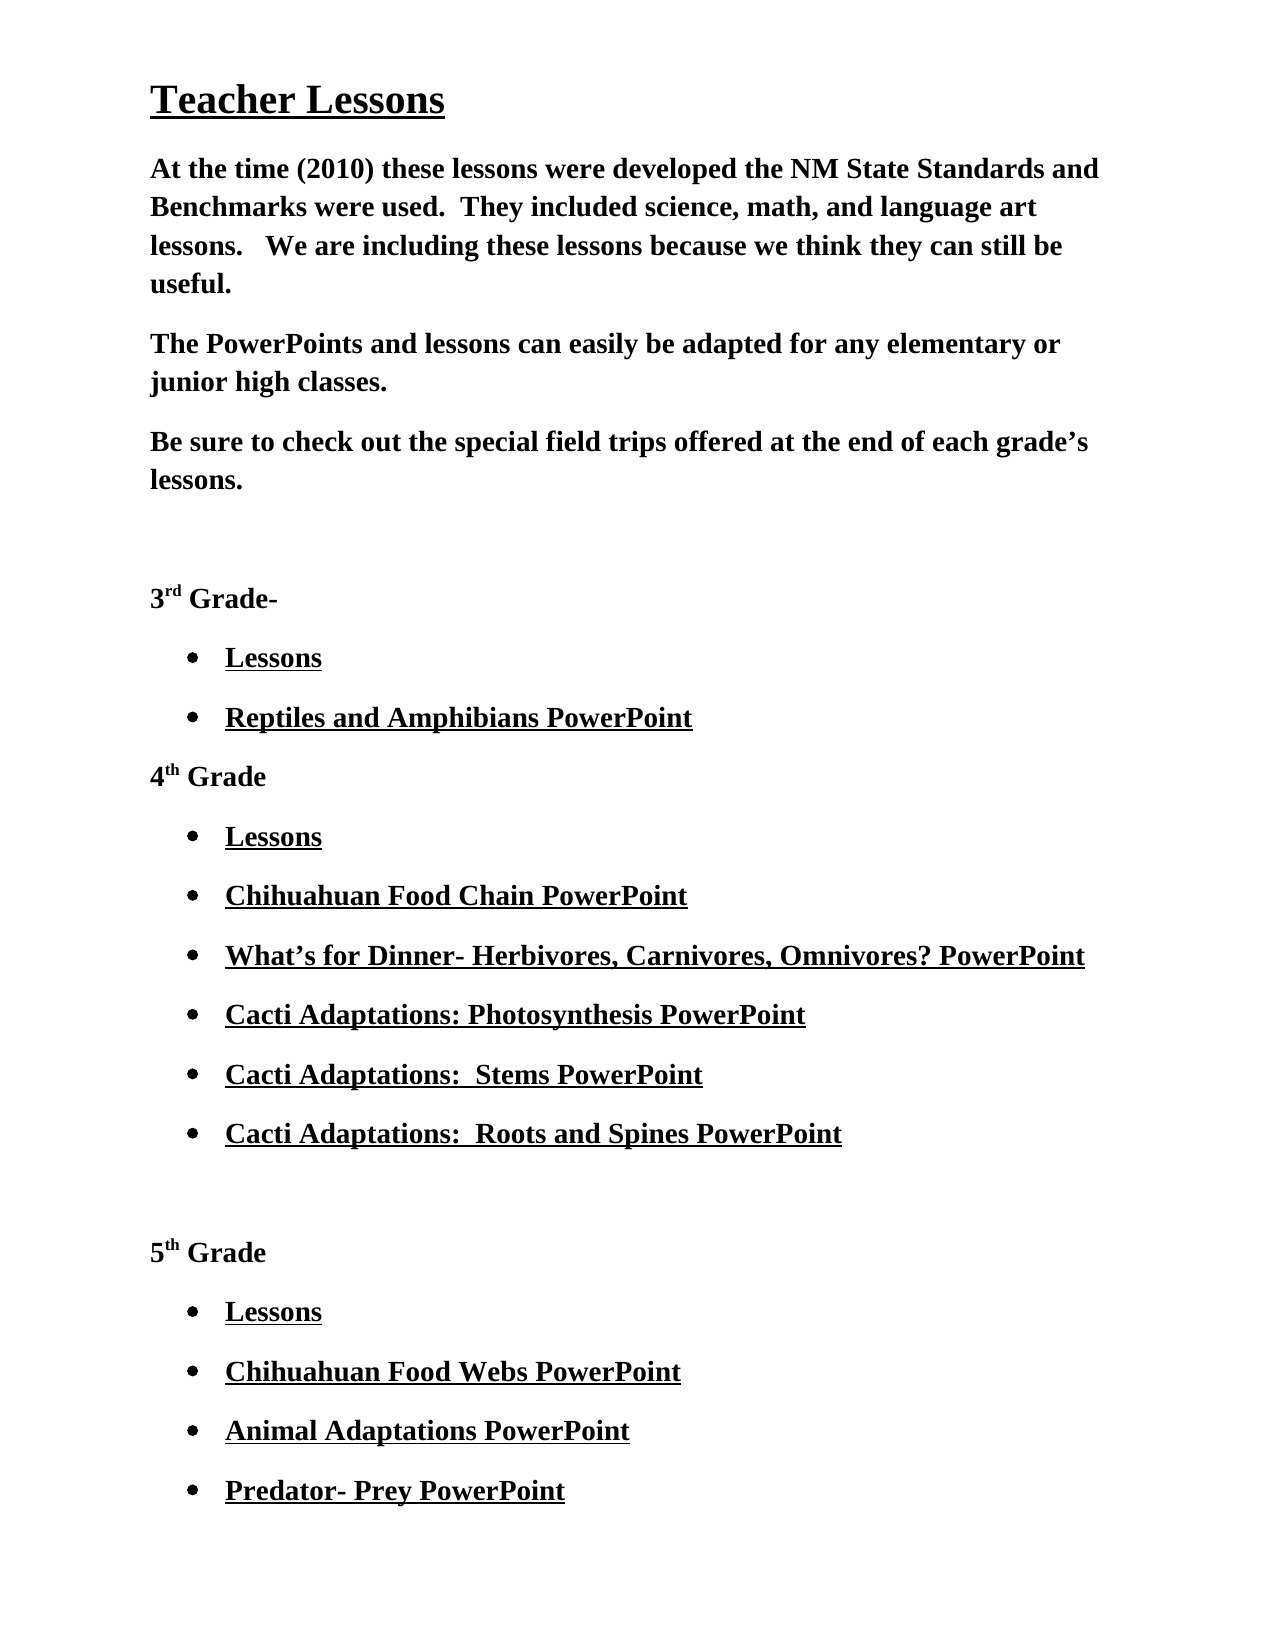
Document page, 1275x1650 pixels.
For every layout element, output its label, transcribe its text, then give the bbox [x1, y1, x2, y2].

text The PowerPoints and lessons can easily be adapted for any elementary or junior high classes. [150, 326, 1125, 398]
list What’s for Dinner- Herbivores, Carnivores, Omnivores? PowerPoint [187, 938, 1125, 971]
text 4th Grade [150, 759, 1125, 793]
text 5th Grade [150, 1235, 1125, 1269]
text Be sure to check out the special field trips offered at the end of each grade’s lessons. [150, 424, 1125, 496]
list Cacti Adaptations: Roots and Spines PowerPoint [187, 1116, 1125, 1150]
list Lessons [187, 819, 1125, 852]
list Lessons [187, 1294, 1125, 1328]
list Chihuahuan Food Webs PowerPoint [187, 1354, 1125, 1388]
text At the time (2010) these lessons were developed the NM State Standards and Benchmarks were used. They included science, math, and language art lessons. We are including these lessons because we think they can still be useful. [150, 151, 1125, 300]
list Cacti Adaptations: Photosynthesis PowerPoint [187, 997, 1125, 1031]
list Animal Adaptations PowerPoint [187, 1413, 1125, 1447]
list Lessons [187, 641, 1125, 674]
text 3rd Grade- [150, 581, 1125, 615]
text Teacher Lessons [150, 75, 1125, 123]
list Reptiles and Amphibians PowerPoint [187, 700, 1125, 734]
list Predator- Prey PowerPoint [187, 1473, 1125, 1507]
list Chihuahuan Food Chain PowerPoint [187, 878, 1125, 912]
list Cacti Adaptations: Stems PowerPoint [187, 1057, 1125, 1090]
